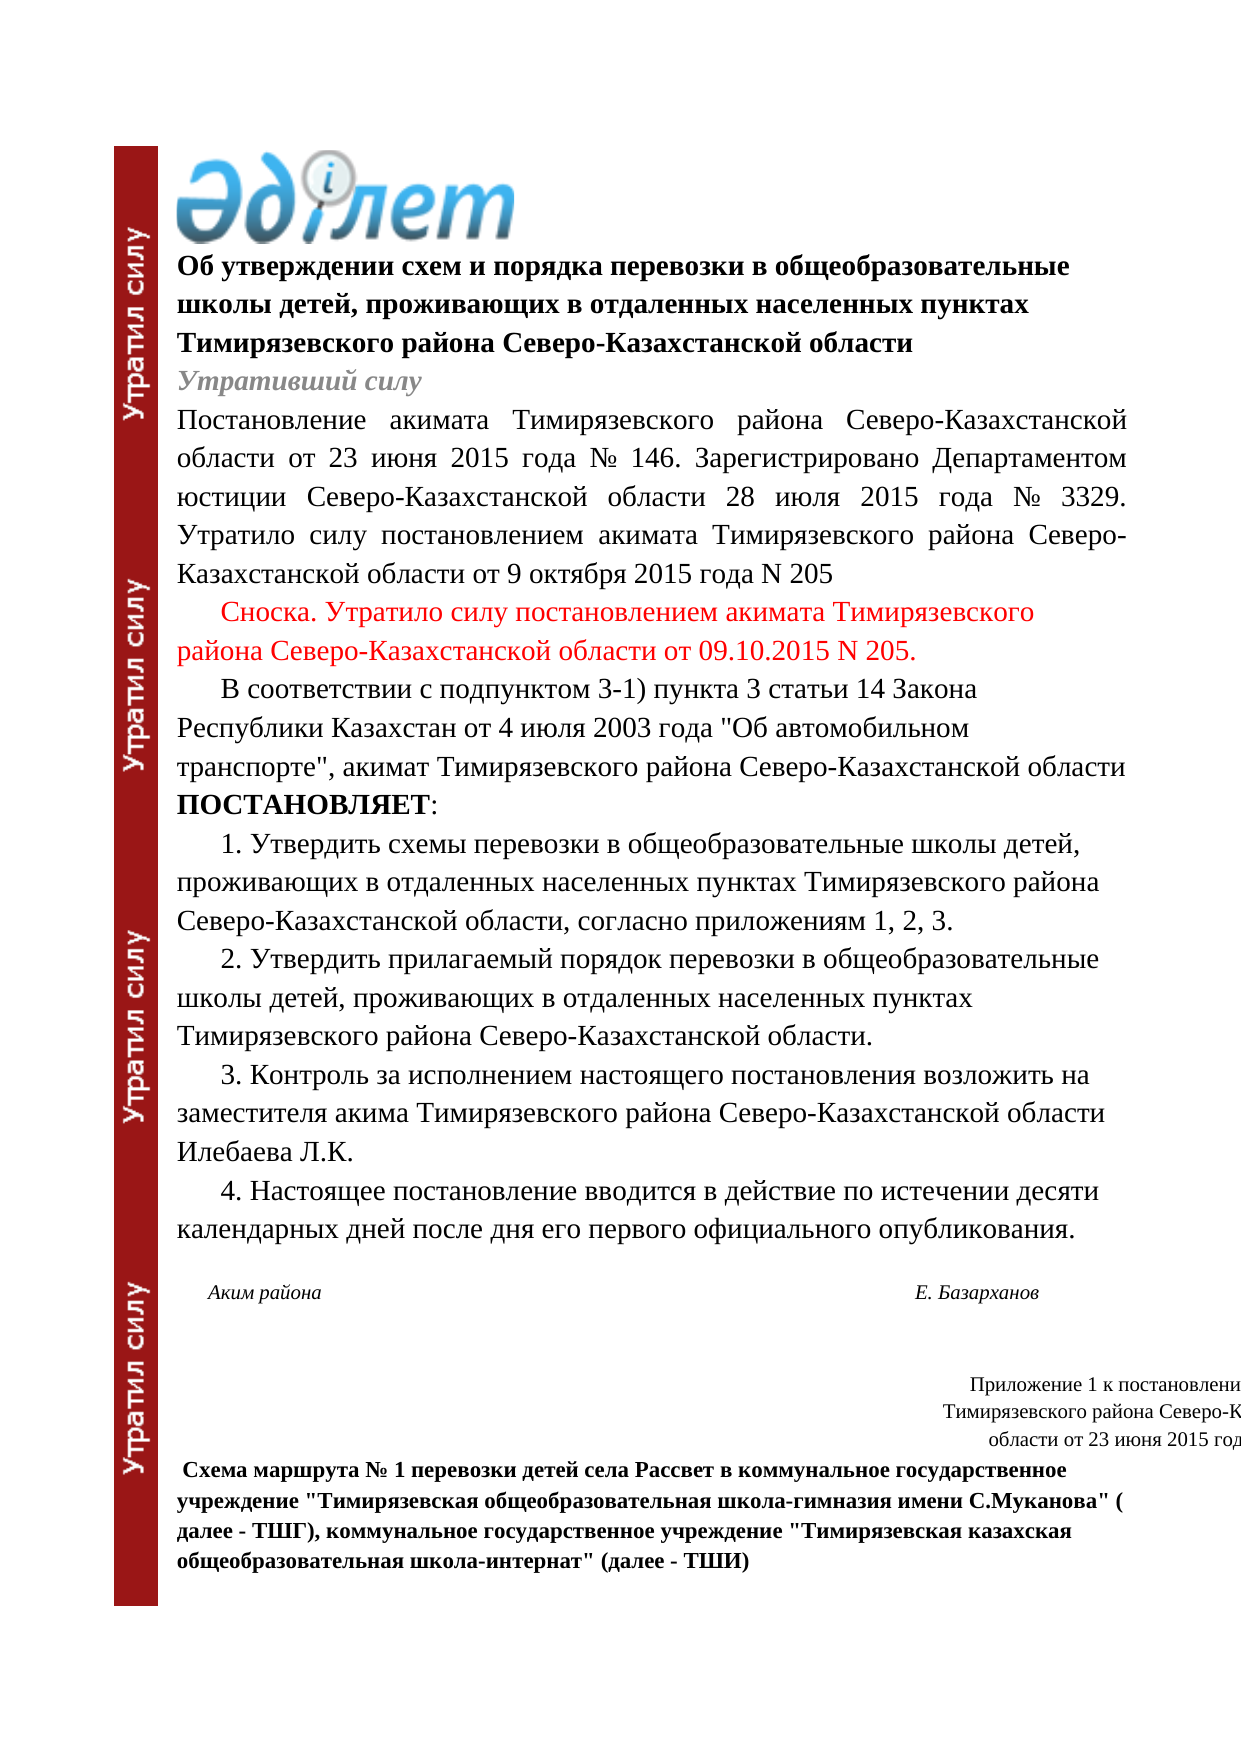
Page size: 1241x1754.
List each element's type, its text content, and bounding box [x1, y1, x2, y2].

picture [176, 150, 515, 244]
table_header Приложение 1 к постановлению акимата Тимирязевского района Северо-Казахстанской области от 23 июня 2015 года № 146 [912, 1370, 1240, 1456]
picture [114, 397, 158, 402]
picture [114, 1310, 158, 1370]
table_header Аким района [101, 1279, 913, 1310]
table_header [101, 1370, 912, 1456]
text Об утверждении схем и порядка перевозки в общеобразовательные школы детей, проживающих в отдаленных населенных пунктах Тимирязевского района Северо-Казахстанской области [112, 248, 1128, 358]
text Сноска. Утратило силу постановлением акимата Тимирязевского района Северо-Казахстанской области от 09.10.2015 N 205. В соответствии с подпунктом 3-1) пункта 3 статьи 14 Закона Республики Казахстан от 4 июля 2003 года "Об автомобильном транспорте", акимат Тимирязевского района Северо-Казахстанской области ПОСТАНОВЛЯЕТ: 1. Утвердить схемы перевозки в общеобразовательные школы детей, проживающих в отдаленных населенных пунктах Тимирязевского района Северо-Казахстанской области, согласно приложениям 1, 2, 3. 2. Утвердить прилагаемый порядок перевозки в общеобразовательные школы детей, проживающих в отдаленных населенных пунктах Тимирязевского района Северо-Казахстанской области. 3. Контроль за исполнением настоящего постановления возложить на заместителя акима Тимирязевского района Северо-Казахстанской области Илебаева Л.К. 4. Настоящее постановление вводится в действие по истечении десяти календарных дней после дня его первого официального опубликования. [112, 594, 1128, 1275]
text Схема маршрута № 1 перевозки детей села Рассвет в коммунальное государственное учреждение "Тимирязевская общеобразовательная школа-гимназия имени С.Муканова" ( далее - ТШГ), коммунальное государственное учреждение "Тимирязевская казахская общеобразовательная школа-интернат" (далее - ТШИ) [112, 1456, 1128, 1573]
text Утративший силу [112, 363, 1128, 397]
picture [114, 146, 158, 248]
picture [114, 589, 158, 594]
text Постановление акимата Тимирязевского района Северо-Казахстанской области от 23 июня 2015 года № 146. Зарегистрировано Департаментом юстиции Северо-Казахстанской области 28 июля 2015 года № 3329. Утратило силу постановлением акимата Тимирязевского района Северо-Казахстанской области от 9 октября 2015 года N 205 [112, 402, 1128, 589]
table_header Е. Базарханов [913, 1279, 1240, 1310]
picture [114, 1275, 158, 1279]
picture [114, 358, 158, 363]
picture [114, 1573, 158, 1606]
